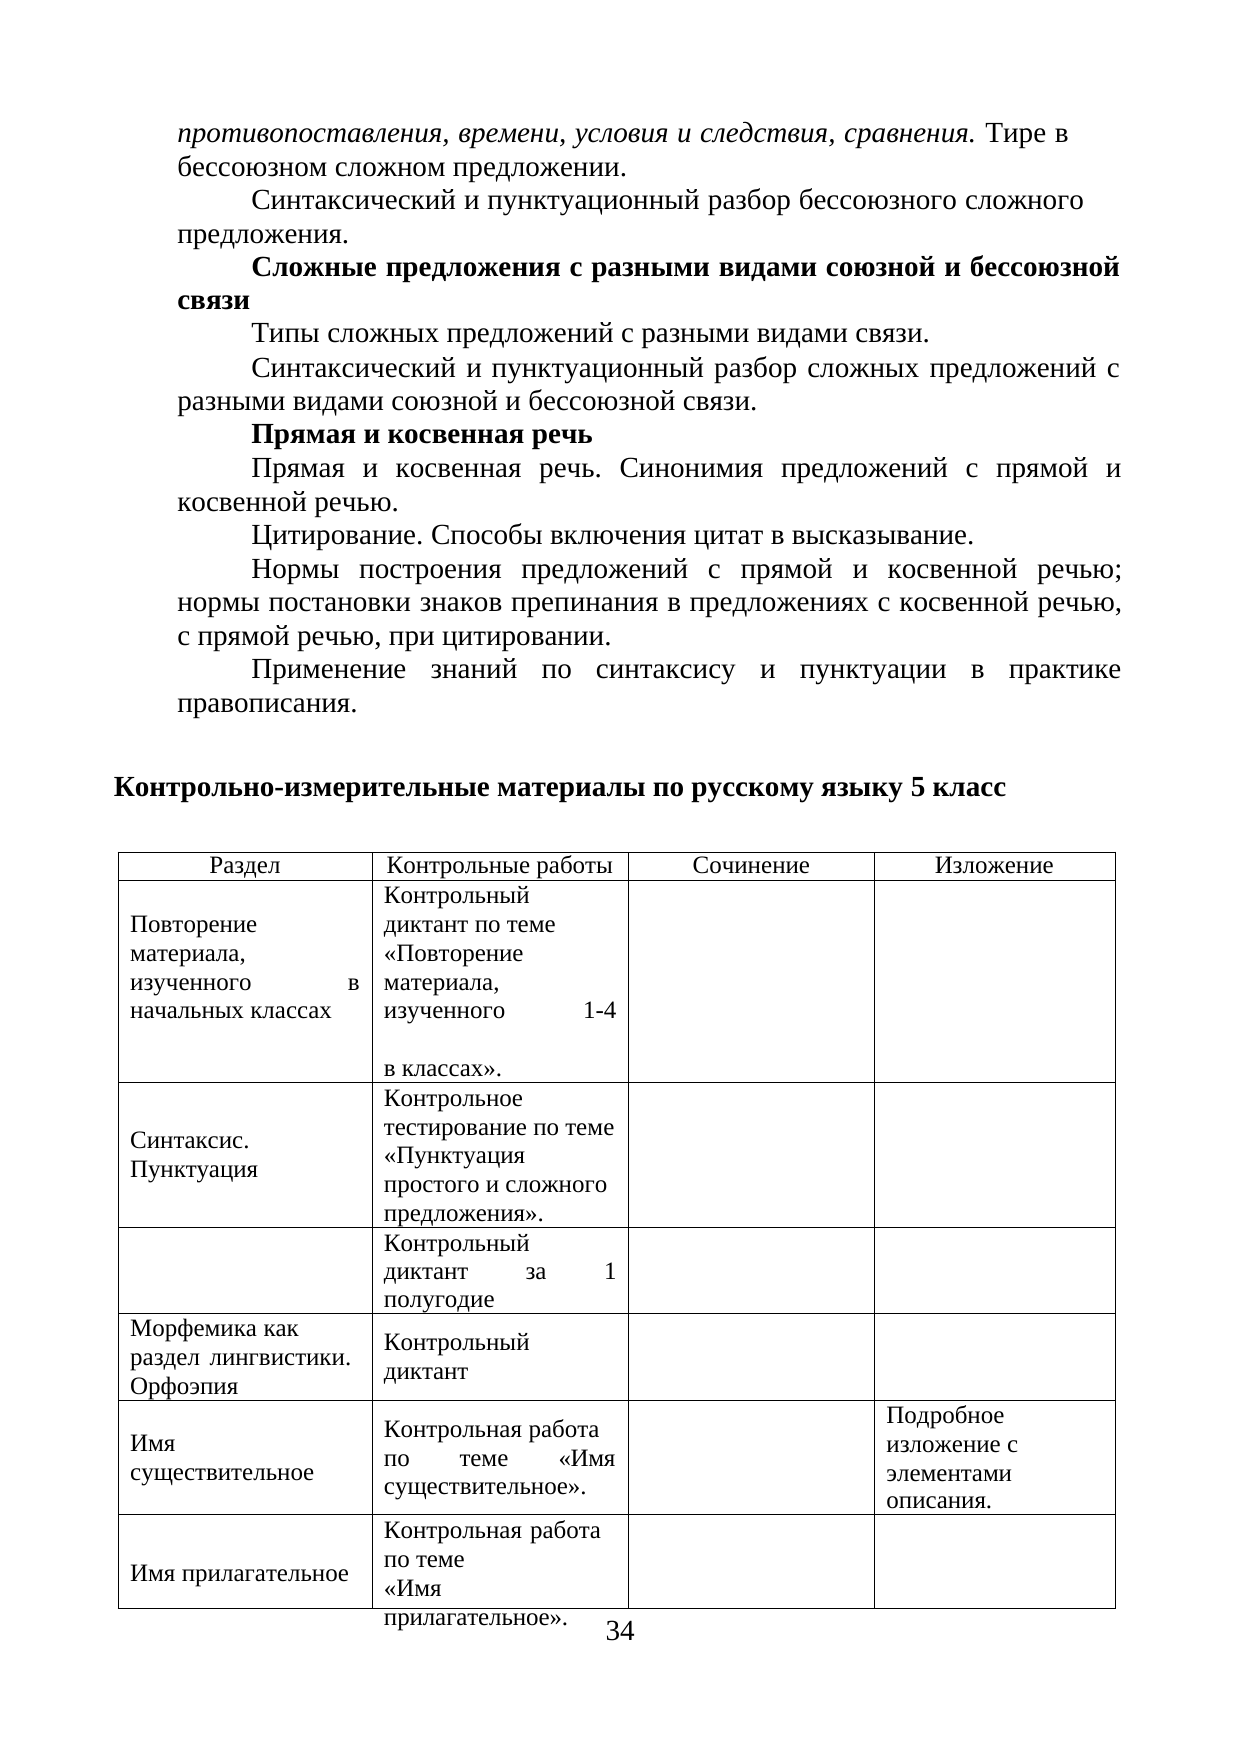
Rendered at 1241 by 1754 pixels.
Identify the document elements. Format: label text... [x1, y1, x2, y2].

text Синтаксический и пунктуационный разбор сложных предложений с [251, 350, 1165, 383]
text противопоставления, времени, условия и следствия, сравнения. Тире в бессоюзном сложном предложении. [177, 115, 1165, 182]
text Прямая и косвенная речь. Синонимия предложений с прямой и косвенной речью. [177, 450, 1122, 517]
text Цитирование. Способы включения цитат в высказывание. [251, 517, 1165, 551]
text разными видами союзной и бессоюзной связи. [177, 383, 1165, 417]
text Прямая и косвенная речь [251, 417, 1165, 450]
text Контрольно-измерительные материалы по русскому языку 5 класс [106, 769, 1069, 802]
text Сложные предложения с разными видами союзной и бессоюзной [251, 249, 1165, 283]
text Типы сложных предложений с разными видами связи. [251, 316, 1165, 349]
text Синтаксический и пунктуационный разбор бессоюзного сложного предложения. [177, 182, 1165, 249]
text связи [177, 283, 1165, 316]
text Применение знаний по синтаксису и пунктуации в практике правописания. [177, 652, 1122, 719]
text Нормы построения предложений с прямой и косвенной речью; нормы постановки знаков препинания в предложениях с косвенной речью, с прямой речью, при цитировании. [177, 551, 1122, 652]
